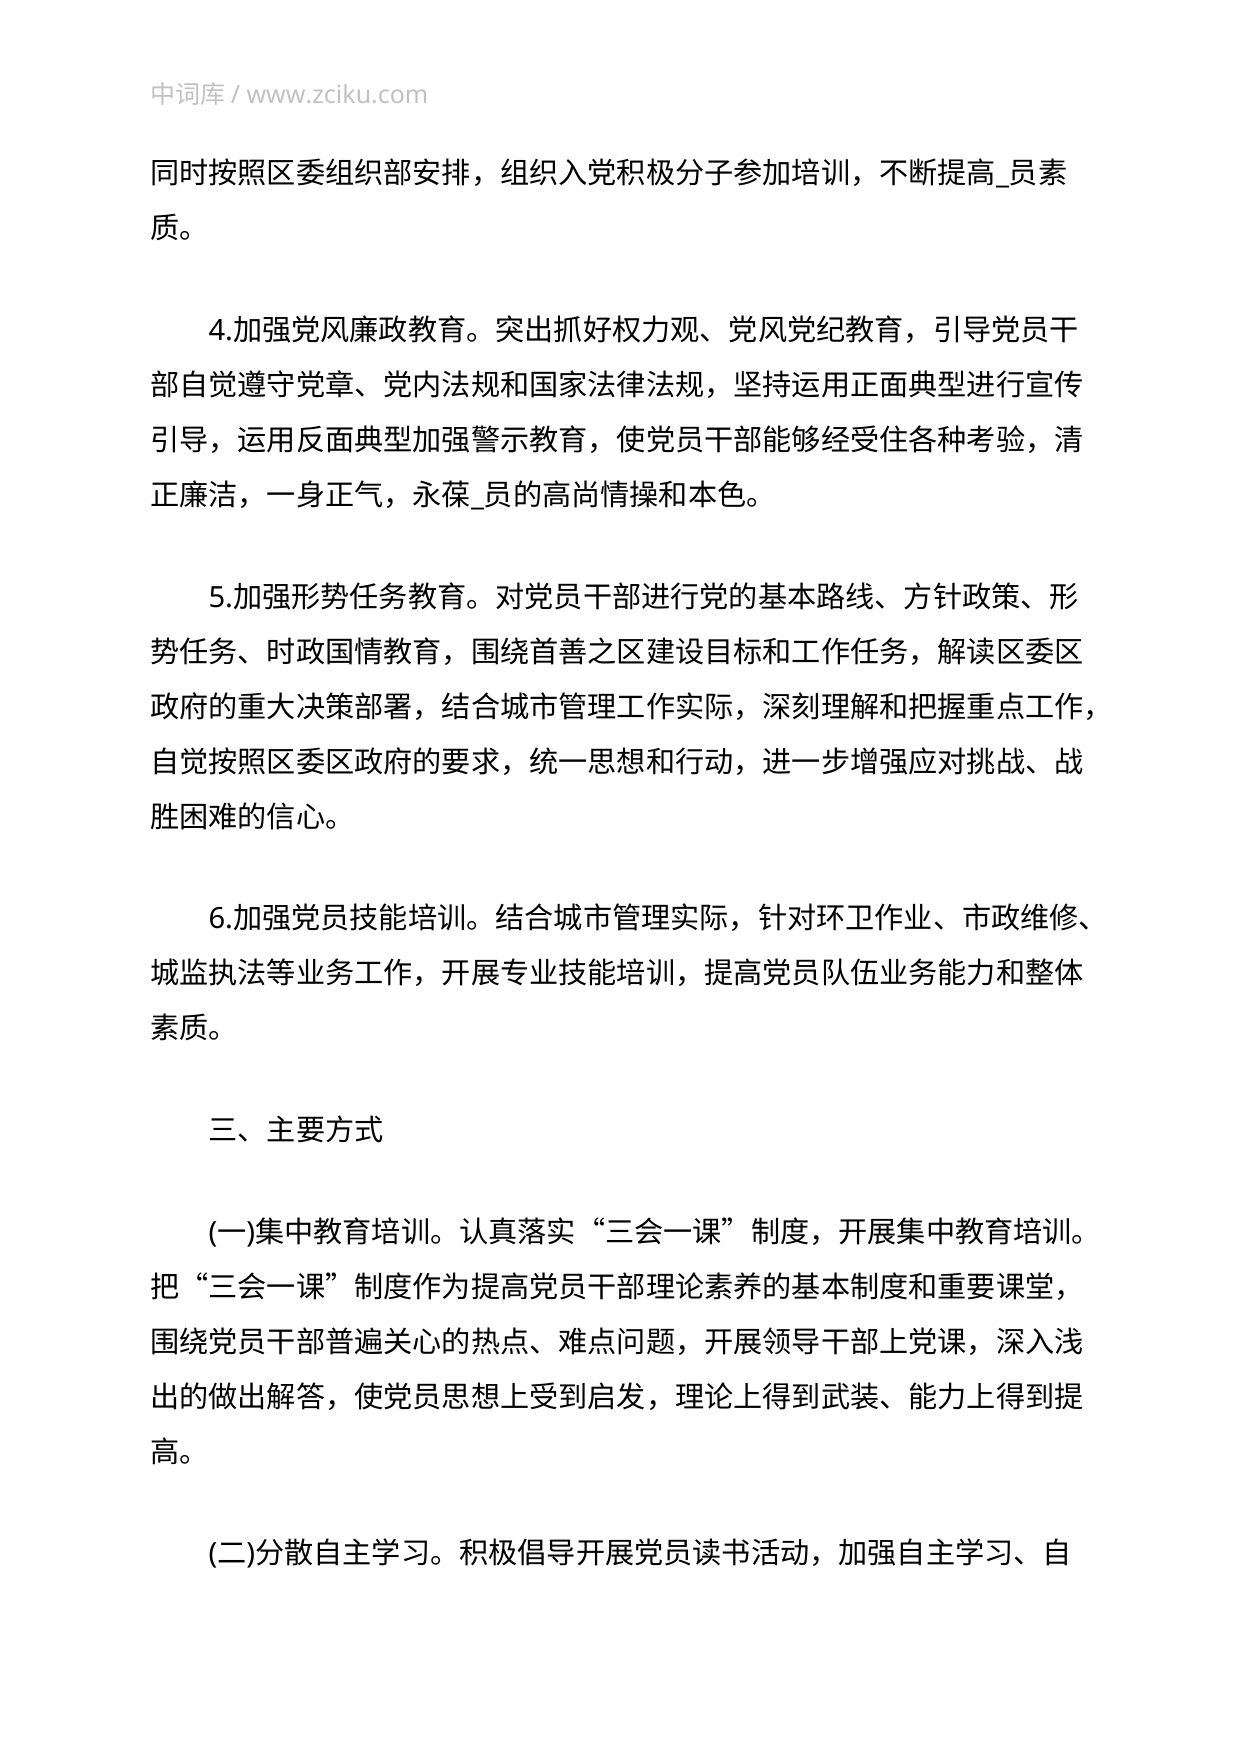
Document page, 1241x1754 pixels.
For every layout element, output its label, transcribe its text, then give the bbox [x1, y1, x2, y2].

text 5.加强形势任务教育。对党员干部进行党的基本路线、方针政策、形势任务、时政国情教育，围绕首善之区建设目标和工作任务，解读区委区政府的重大决策部署，结合城市管理工作实际，深刻理解和把握重点工作，自觉按照区委区政府的要求，统一思想和行动，进一步增强应对挑战、战胜困难的信心。 [150, 573, 1090, 836]
text 6.加强党员技能培训。结合城市管理实际，针对环卫作业、市政维修、城监执法等业务工作，开展专业技能培训，提高党员队伍业务能力和整体素质。 [150, 895, 1090, 1047]
text 4.加强党风廉政教育。突出抓好权力观、党风党纪教育，引导党员干部自觉遵守党章、党内法规和国家法律法规，坚持运用正面典型进行宣传引导，运用反面典型加强警示教育，使党员干部能够经受住各种考验，清正廉洁，一身正气，永葆_员的高尚情操和本色。 [150, 307, 1090, 514]
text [150, 150, 1090, 247]
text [150, 1530, 1090, 1572]
text 三、主要方式 [150, 1107, 1090, 1149]
text (一)集中教育培训。认真落实“三会一课”制度，开展集中教育培训。把“三会一课”制度作为提高党员干部理论素养的基本制度和重要课堂，围绕党员干部普遍关心的热点、难点问题，开展领导干部上党课，深入浅出的做出解答，使党员思想上受到启发，理论上得到武装、能力上得到提高。 [150, 1208, 1090, 1470]
